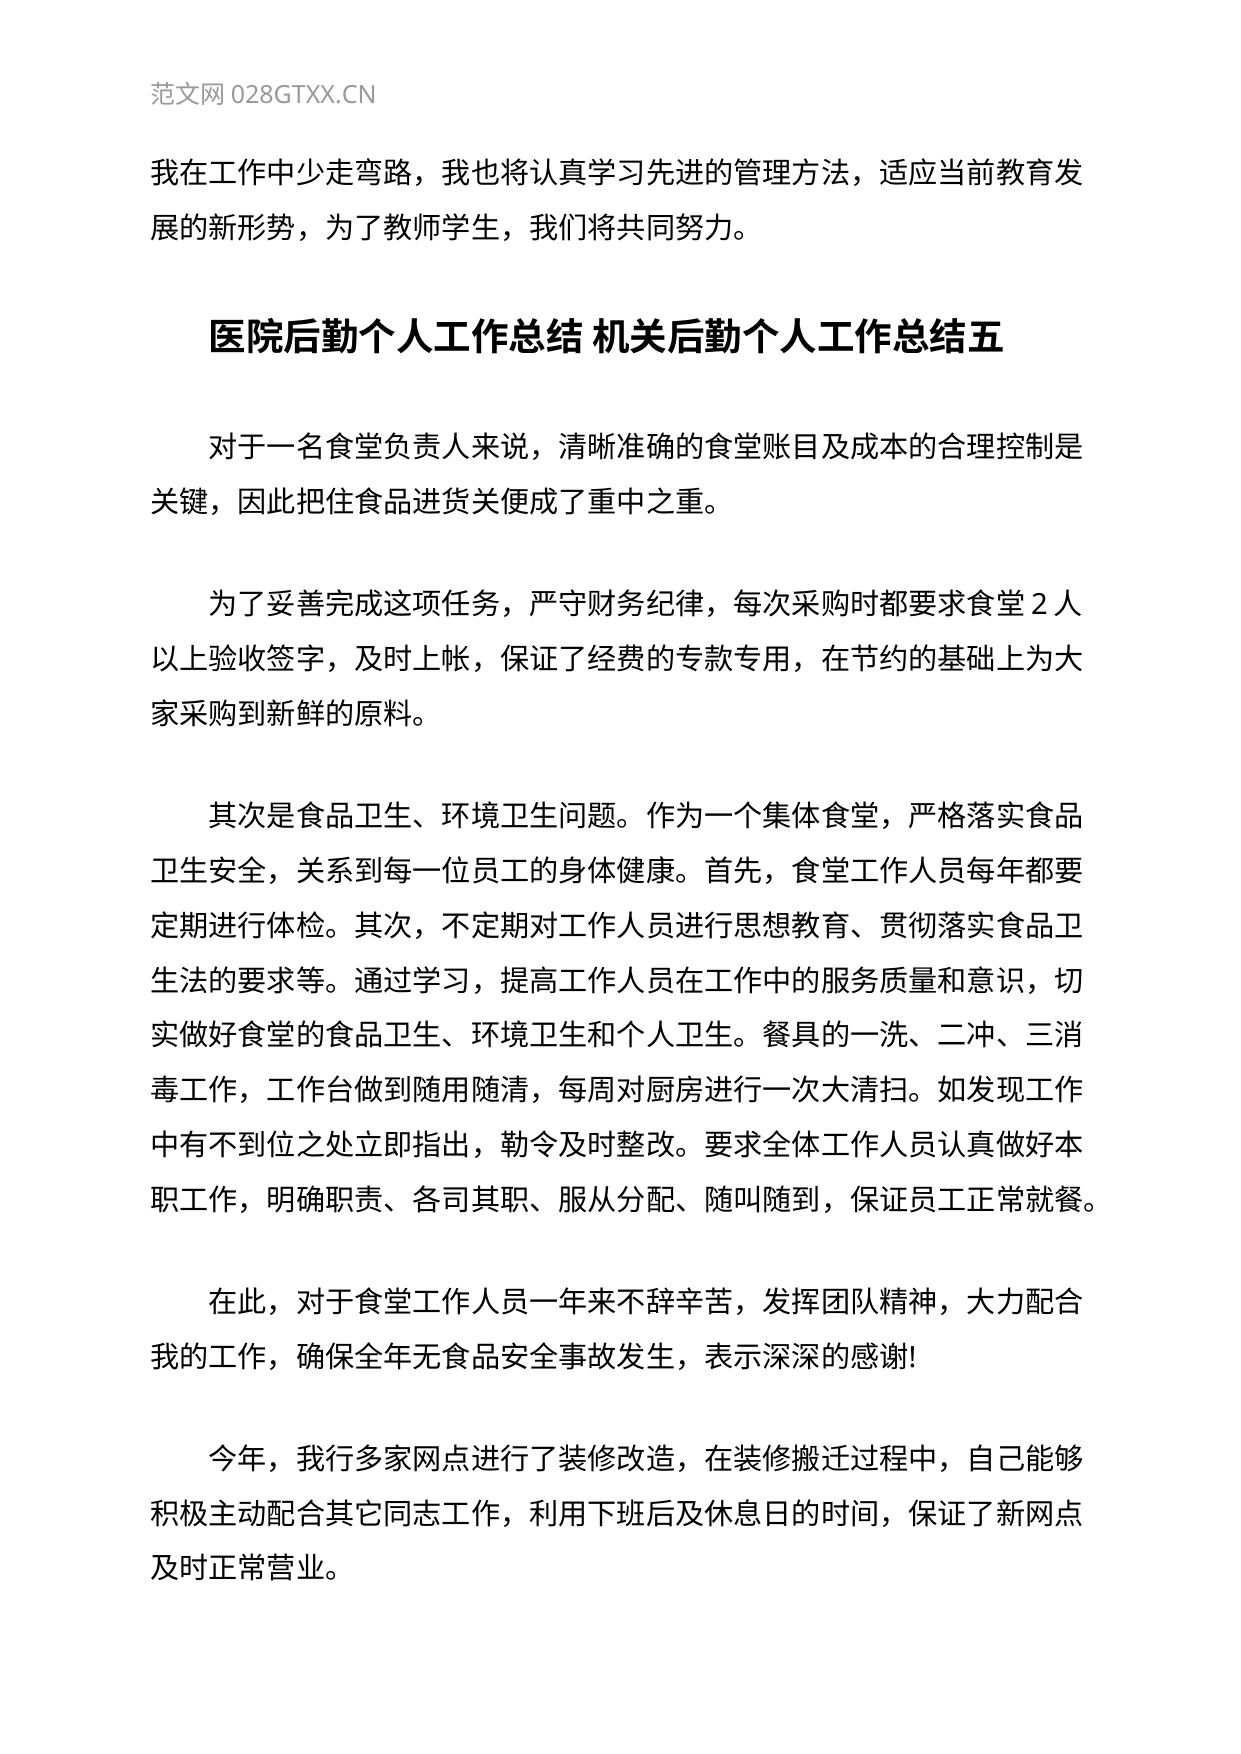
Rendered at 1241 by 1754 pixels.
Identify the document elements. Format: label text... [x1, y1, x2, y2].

text 今年，我行多家网点进行了装修改造，在装修搬迁过程中，自己能够积极主动配合其它同志工作，利用下班后及休息日的时间，保证了新网点及时正常营业。 [150, 1435, 1090, 1587]
text 医院后勤个人工作总结 机关后勤个人工作总结五 [150, 307, 1090, 361]
text 为了妥善完成这项任务，严守财务纪律，每次采购时都要求食堂2人以上验收签字，及时上帐，保证了经费的专款专用，在节约的基础上为大家采购到新鲜的原料。 [150, 581, 1090, 733]
text 对于一名食堂负责人来说，清晰准确的食堂账目及成本的合理控制是关键，因此把住食品进货关便成了重中之重。 [150, 424, 1090, 521]
text 在此，对于食堂工作人员一年来不辞辛苦，发挥团队精神，大力配合我的工作，确保全年无食品安全事故发生，表示深深的感谢! [150, 1278, 1090, 1376]
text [150, 150, 1090, 247]
text 其次是食品卫生、环境卫生问题。作为一个集体食堂，严格落实食品卫生安全，关系到每一位员工的身体健康。首先，食堂工作人员每年都要定期进行体检。其次，不定期对工作人员进行思想教育、贯彻落实食品卫生法的要求等。通过学习，提高工作人员在工作中的服务质量和意识，切实做好食堂的食品卫生、环境卫生和个人卫生。餐具的一洗、二冲、三消毒工作，工作台做到随用随清，每周对厨房进行一次大清扫。如发现工作中有不到位之处立即指出，勒令及时整改。要求全体工作人员认真做好本职工作，明确职责、各司其职、服从分配、随叫随到，保证员工正常就餐。 [150, 792, 1090, 1219]
